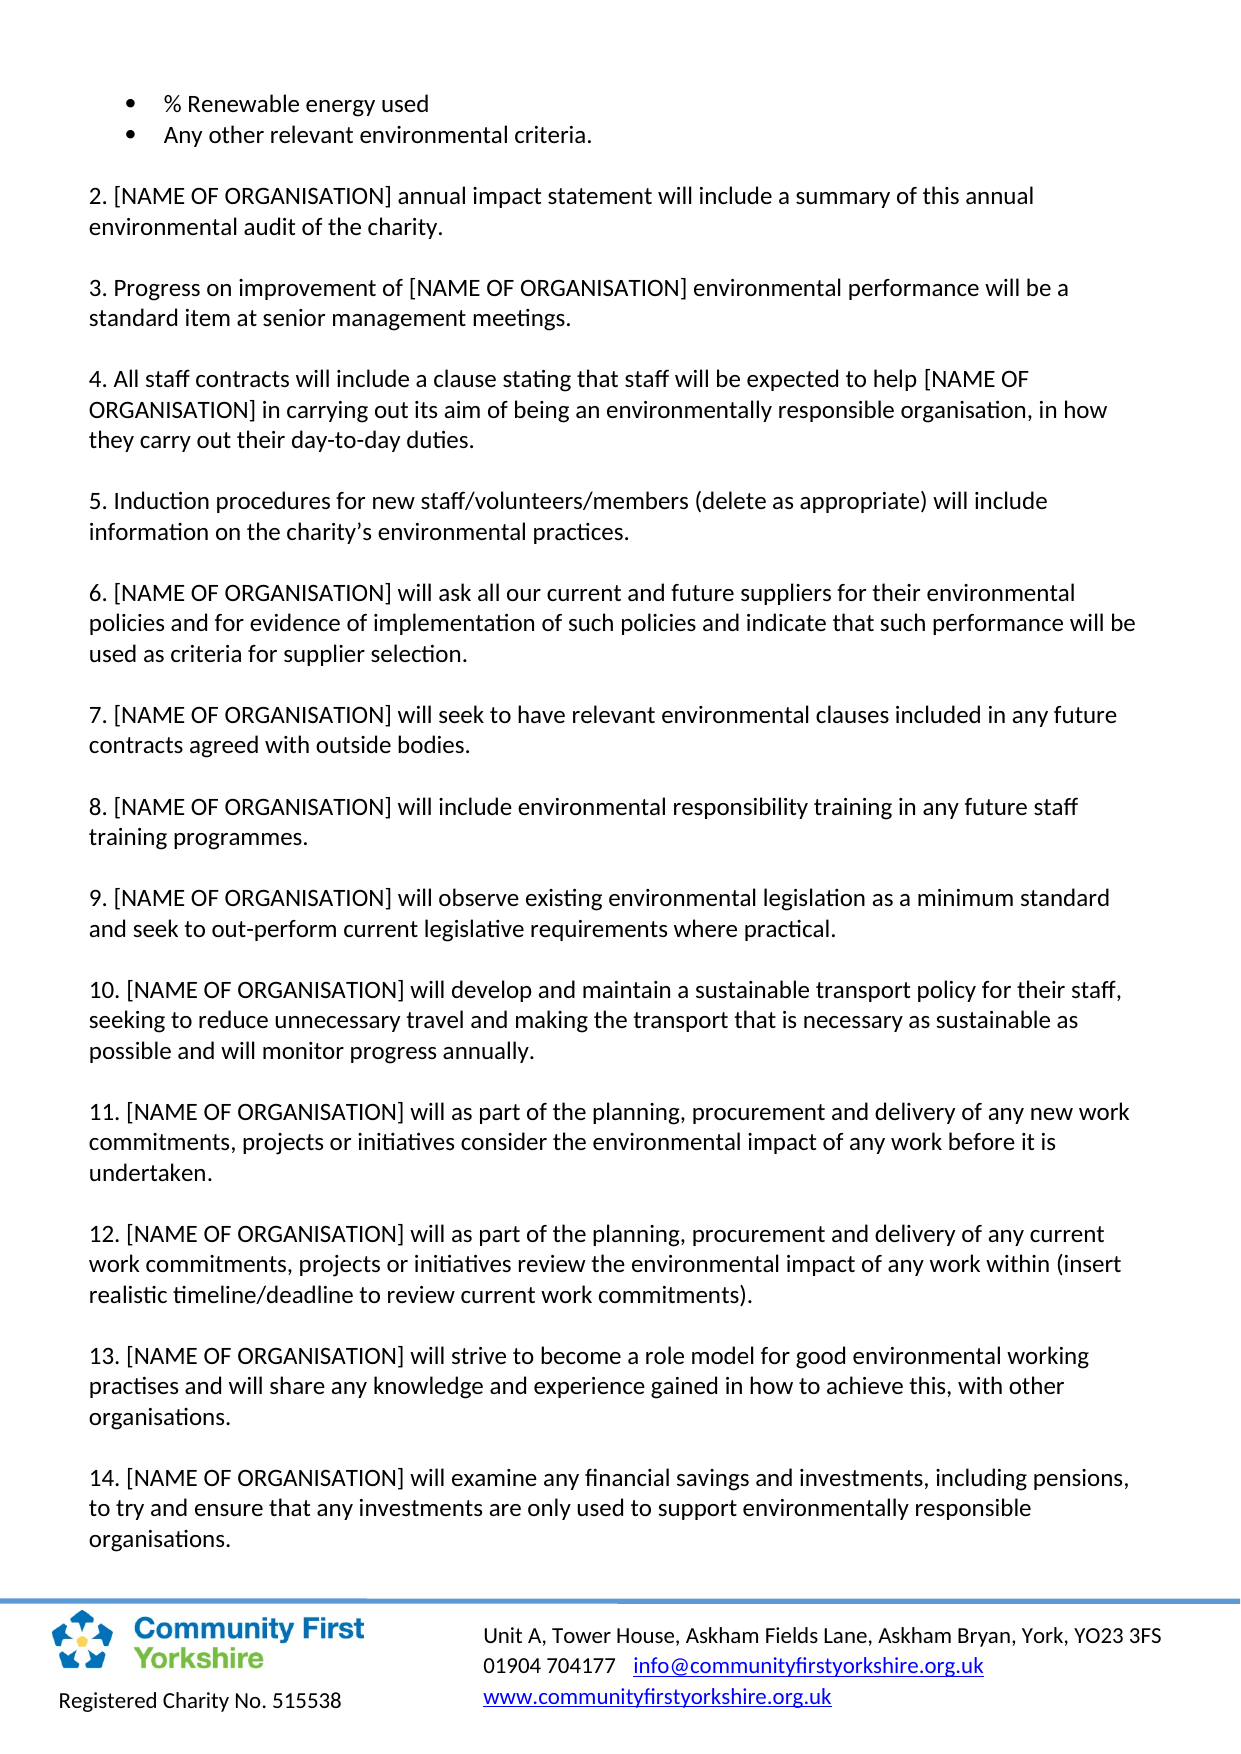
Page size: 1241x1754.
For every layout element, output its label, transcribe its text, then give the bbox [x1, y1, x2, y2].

text 2. [NAME OF ORGANISATION] annual impact statement will include a summary of this annual environmental audit of the charity. [89, 180, 1152, 241]
text 8. [NAME OF ORGANISATION] will include environmental responsibility training in any future staff training programmes. [89, 791, 1152, 852]
text 12. [NAME OF ORGANISATION] will as part of the planning, procurement and delivery of any current work commitments, projects or initiatives review the environmental impact of any work within (insert realistic timeline/deadline to review current work commitments). [89, 1218, 1152, 1309]
text 14. [NAME OF ORGANISATION] will examine any financial savings and investments, including pensions, to try and ensure that any investments are only used to support environmentally responsible organisations. [89, 1462, 1152, 1554]
text 5. Induction procedures for new staff/volunteers/members (delete as appropriate) will include information on the charity’s environmental practices. [89, 485, 1152, 546]
text 13. [NAME OF ORGANISATION] will strive to become a role model for good environmental working practises and will share any knowledge and experience gained in how to achieve this, with other organisations. [89, 1340, 1152, 1432]
list % Renewable energy used [126, 89, 1152, 119]
text 6. [NAME OF ORGANISATION] will ask all our current and future suppliers for their environmental policies and for evidence of implementation of such policies and indicate that such performance will be used as criteria for supplier selection. [89, 577, 1152, 668]
text 11. [NAME OF ORGANISATION] will as part of the planning, procurement and delivery of any new work commitments, projects or initiatives consider the environmental impact of any work before it is undertaken. [89, 1096, 1152, 1187]
text 3. Progress on improvement of [NAME OF ORGANISATION] environmental performance will be a standard item at senior management meetings. [89, 272, 1152, 333]
text 4. All staff contracts will include a clause stating that staff will be expected to help [NAME OF ORGANISATION] in carrying out its aim of being an environmentally responsible organisation, in how they carry out their day-to-day duties. [89, 363, 1152, 455]
text 7. [NAME OF ORGANISATION] will seek to have relevant environmental clauses included in any future contracts agreed with outside bodies. [89, 699, 1152, 760]
list Any other relevant environmental criteria. [126, 119, 1152, 150]
text 9. [NAME OF ORGANISATION] will observe existing environmental legislation as a minimum standard and seek to out-perform current legislative requirements where practical. [89, 882, 1152, 943]
picture [46, 1605, 369, 1674]
text 10. [NAME OF ORGANISATION] will develop and maintain a sustainable transport policy for their staff, seeking to reduce unnecessary travel and making the transport that is necessary as sustainable as possible and will monitor progress annually. [89, 974, 1152, 1065]
